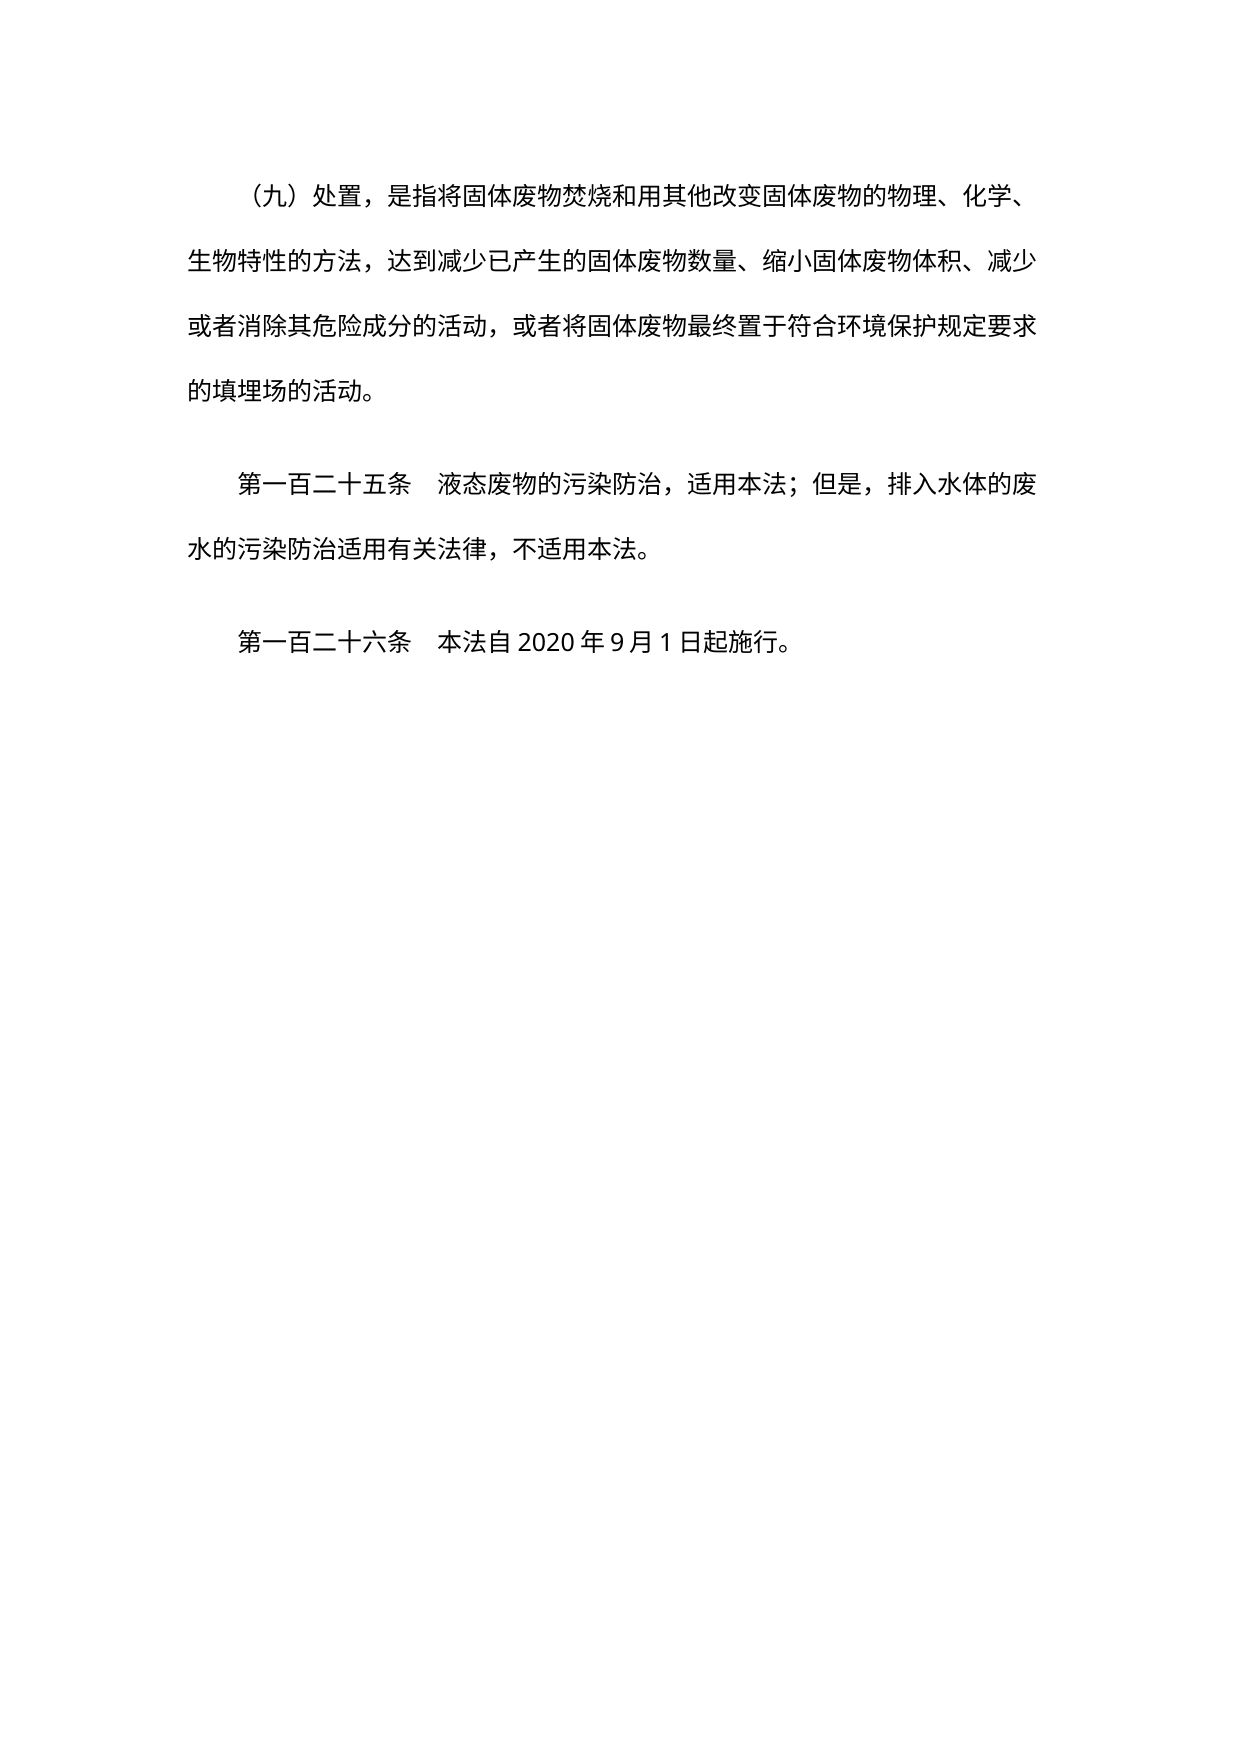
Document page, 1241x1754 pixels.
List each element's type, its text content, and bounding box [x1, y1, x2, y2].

text 第一百二十五条 液态废物的污染防治，适用本法；但是，排入水体的废水的污染防治适用有关法律，不适用本法。 [187, 450, 1053, 580]
text 第一百二十六条 本法自2020年9月1日起施行。 [187, 608, 1053, 673]
text （九）处置，是指将固体废物焚烧和用其他改变固体废物的物理、化学、生物特性的方法，达到减少已产生的固体废物数量、缩小固体废物体积、减少或者消除其危险成分的活动，或者将固体废物最终置于符合环境保护规定要求的填埋场的活动。 [187, 162, 1053, 422]
